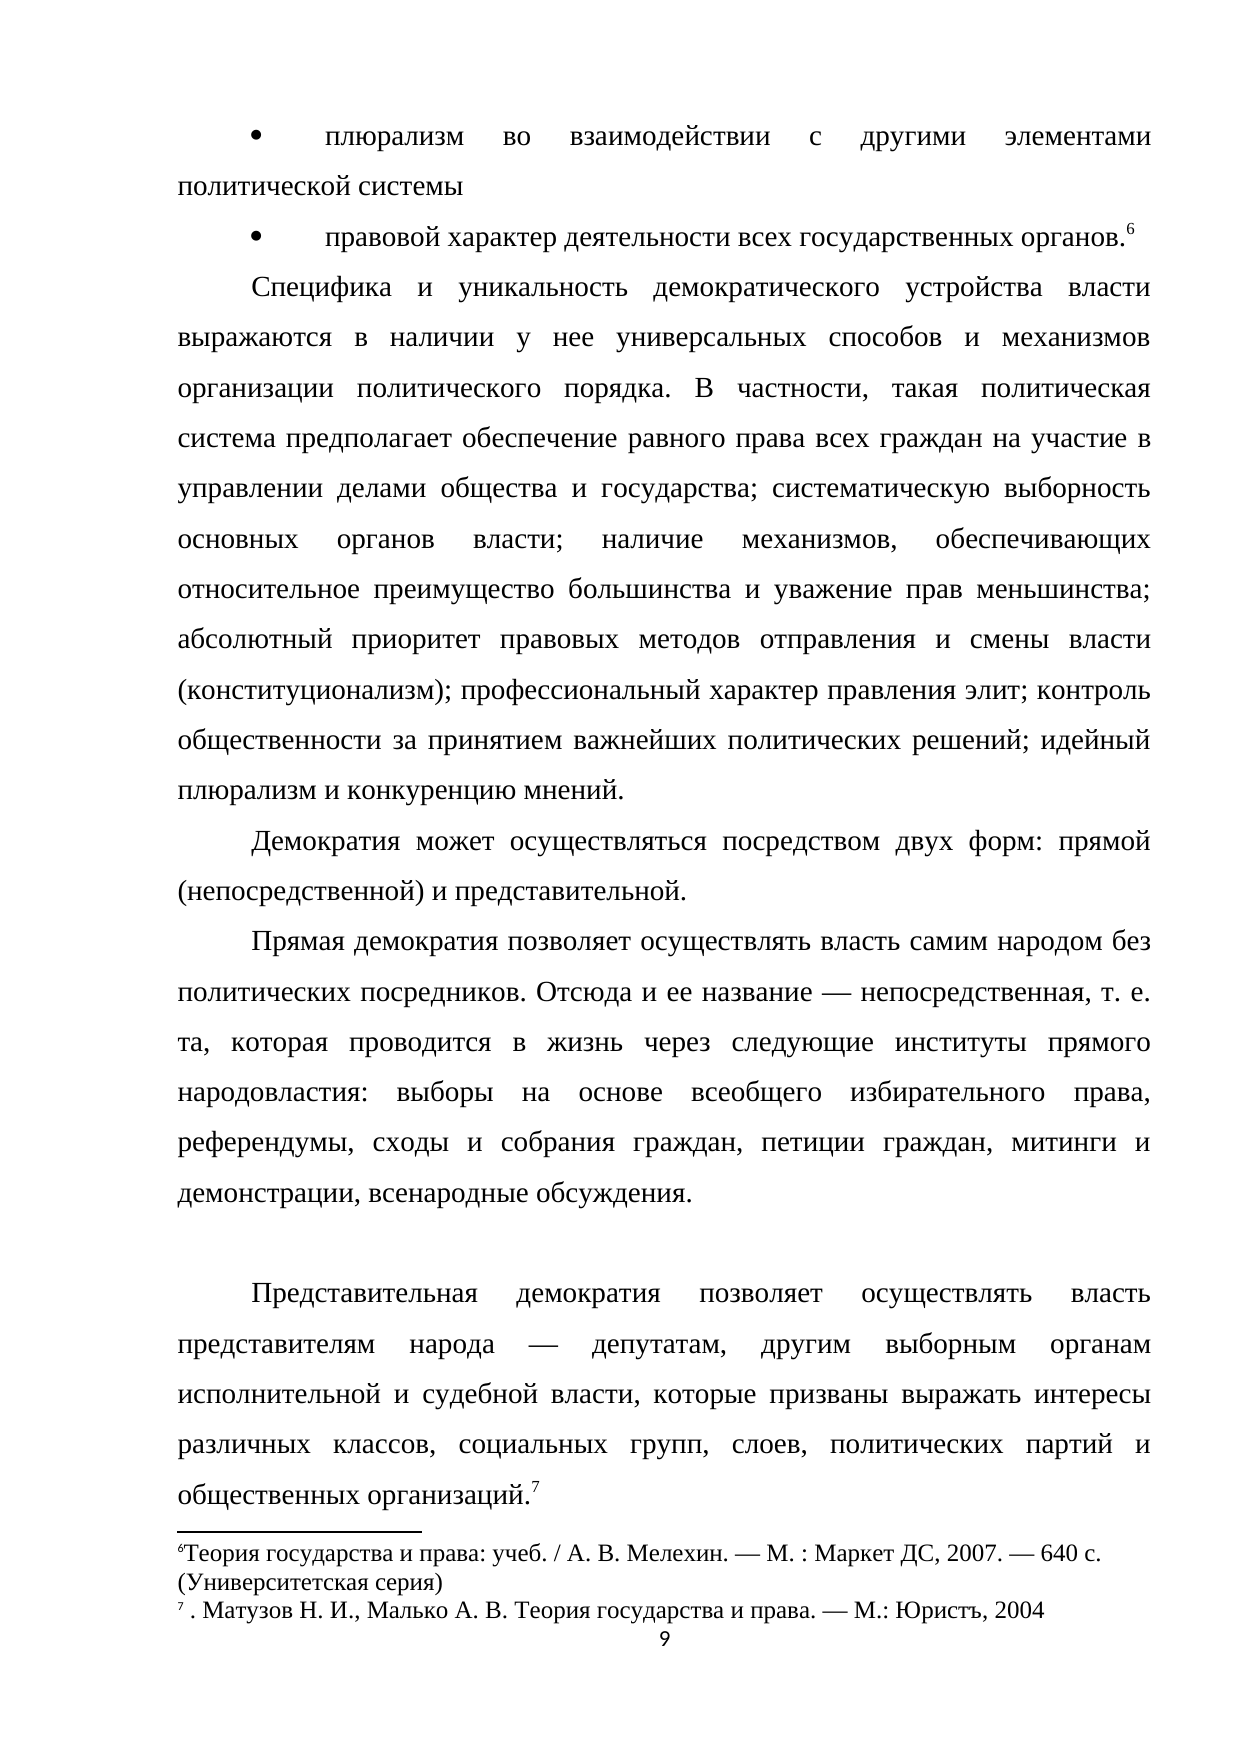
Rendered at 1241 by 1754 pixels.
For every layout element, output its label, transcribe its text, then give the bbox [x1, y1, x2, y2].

text Прямая демократия позволяет осуществлять власть самим народом без политических посредников. Отсюда и ее название — непосредственная, т. е. та, которая проводится в жизнь через следующие институты прямого народовластия: выборы на основе всеобщего избирательного права, референдумы, сходы и собрания граждан, петиции граждан, митинги и демонстрации, всенародные обсуждения. [177, 923, 1152, 1208]
text Представительная демократия позволяет осуществлять власть представителям народа — депутатам, другим выборным органам исполнительной и судебной власти, которые призваны выражать интересы различных классов, социальных групп, слоев, политических партий и общественных организаций. [177, 1276, 1152, 1510]
list плюрализм во взаимодействии с другими элементами политической системы [177, 118, 1152, 202]
list правовой характер деятельности всех государственных органов. [177, 219, 1152, 252]
text Специфика и уникальность демократического устройства власти выражаются в наличии у нее универсальных способов и механизмов организации политического порядка. В частности, такая политическая система предполагает обеспечение равного права всех граждан на участие в управлении делами общества и государства; систематическую выборность основных органов власти; наличие механизмов, обеспечивающих относительное преимущество большинства и уважение прав меньшинства; абсолютный приоритет правовых методов отправления и смены власти (конституционализм); профессиональный характер правления элит; контроль общественности за принятием важнейших политических решений; идейный плюрализм и конкуренцию мнений. [177, 269, 1152, 806]
text Демократия может осуществляться посредством двух форм: прямой (непосредственной) и представительной. [177, 823, 1152, 907]
